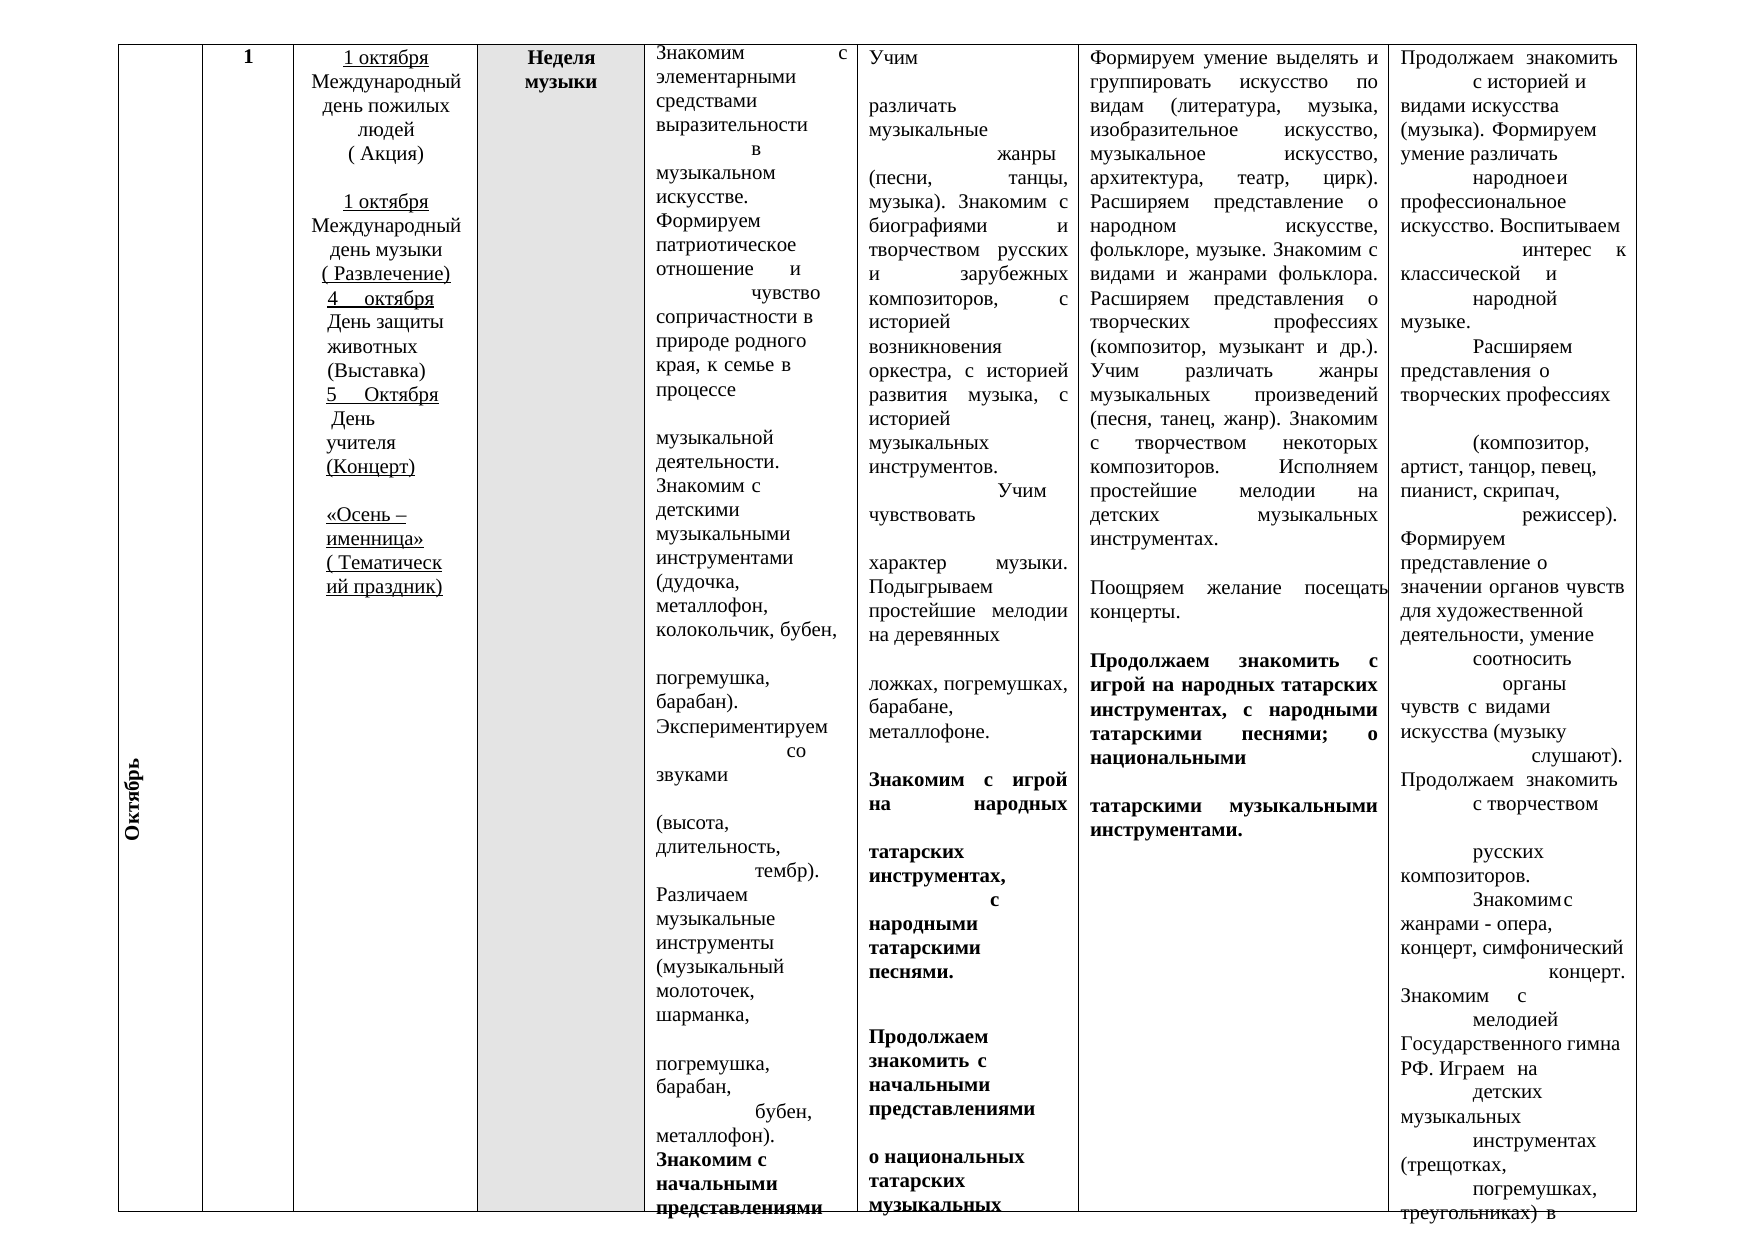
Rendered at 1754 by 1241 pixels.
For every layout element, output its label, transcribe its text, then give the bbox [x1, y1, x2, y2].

table_cell Учим различать музыкальные жанры (песни, танцы, музыка). Знакомим с биографиями и творчеством русских и зарубежных композиторов, с историей возникновения оркестра, с историей развития музыка, с историей музыкальных инструментов. Учим чувствовать характер музыки. Подыгрываем простейшие мелодии на деревянных ложках, погремушках, барабане, металлофоне. Знакомим с игрой на народных татарских инструментах, с народными татарскими песнями. Продолжаем знакомить с начальными представлениями о национальных татарских музыкальных инструментах. [858, 45, 1078, 1211]
table_cell Знакомим с элементарными средствами выразительности в музыкальном искусстве. Формируем патриотическое отношение и чувство сопричастности в природе родного края, к семье в процессе музыкальной деятельности. Знакомим с детскими музыкальными инструментами (дудочка, металлофон, колокольчик, бубен, погремушка, барабан). Экспериментируем со звуками (высота, длительность, тембр). Различаем музыкальные инструменты (музыкальный молоточек, шарманка, погремушка, барабан, бубен, металлофон). Знакомим с начальными представлениями о национальных татарских музыкальных инструментах. [645, 45, 857, 1211]
table_cell Октябрь [119, 45, 202, 1211]
table_cell 1 [203, 45, 293, 1211]
table_cell Формируем умение выделять и группировать искусство по видам (литература, музыка, изобразительное искусство, музыкальное искусство, архитектура, театр, цирк). Расширяем представление о народном искусстве, фольклоре, музыке. Знакомим с видами и жанрами фольклора. Расширяем представления о творческих профессиях (композитор, музыкант и др.). Учим различать жанры музыкальных произведений (песня, танец, жанр). Знакомим с творчеством некоторых композиторов. Исполняем простейшие мелодии на детских музыкальных инструментах. Поощряем желание посещать концерты. Продолжаем знакомить с игрой на народных татарских инструментах, с народными татарскими песнями; о национальными татарскими музыкальными инструментами. [1079, 45, 1388, 1211]
table_cell 1 октября Международный день пожилых людей ( Акция) 1 октября Международный день музыки ( Развлечение) октября День защиты животных (Выставка) Октября День учителя (Концерт) «Осень –именница» ( Тематический праздник) [294, 45, 477, 1211]
table_cell Продолжаем знакомить с историей и видами искусства (музыка). Формируем умение различать народное и профессиональное искусство. Воспитываем интерес к классической и народной музыке. Расширяем представления о творческих профессиях (композитор, артист, танцор, певец, пианист, скрипач, режиссер). Формируем представление о значении органов чувств для художественной деятельности, умение соотносить органы чувств с видами искусства (музыку слушают). Продолжаем знакомить с творчеством русских композиторов. Знакомим с жанрами - опера, концерт, симфонический концерт. Знакомим с мелодией Государственного гимна РФ. Играем на детских музыкальных инструментах (трещотках, погремушках, треугольниках) в оркестре и ансамбле. Поощряем желание посещать концерты. Продолжаем знакомить с игрой на народных татарских инструментах, с народными татарскими песнями; о национальными татарскими музыкальными инструментами. [1389, 45, 1636, 1211]
table_cell Неделя музыки [478, 45, 644, 1211]
